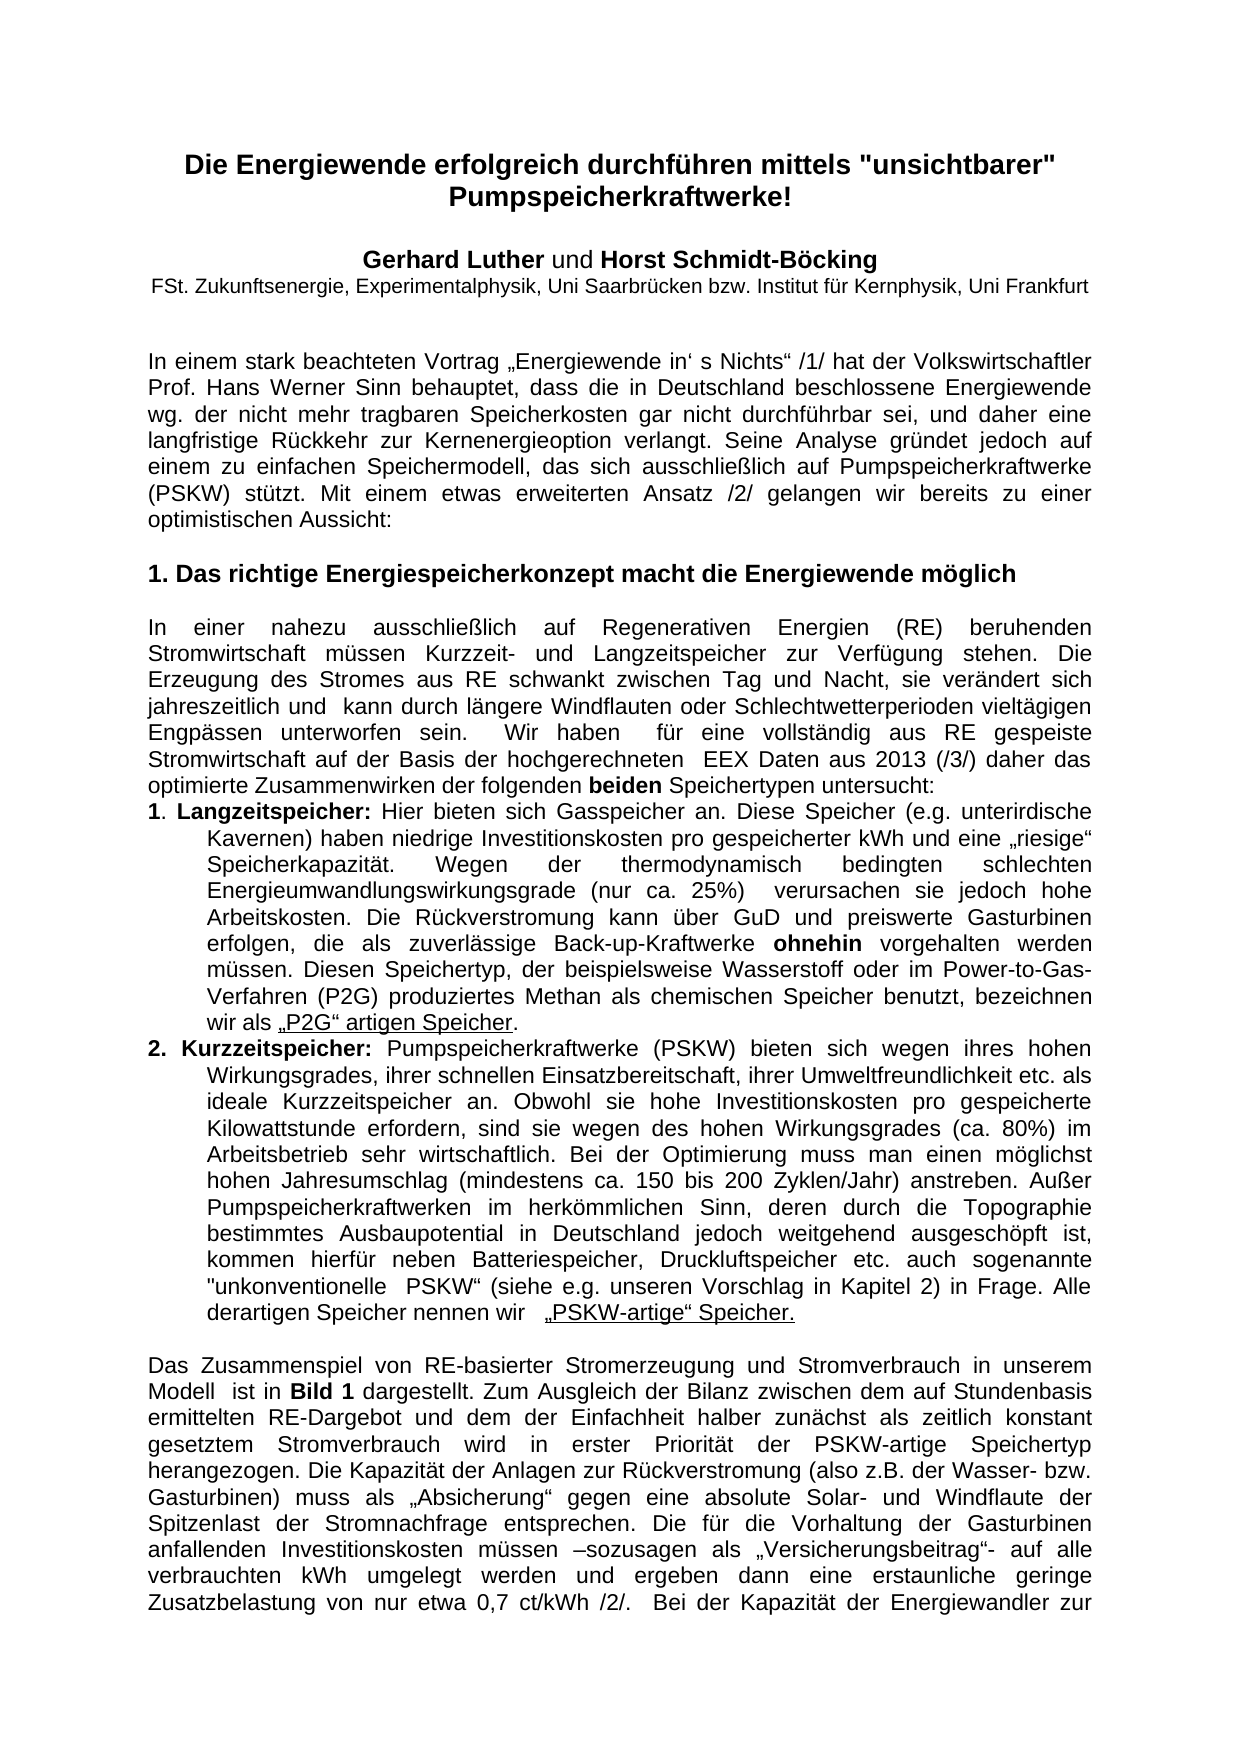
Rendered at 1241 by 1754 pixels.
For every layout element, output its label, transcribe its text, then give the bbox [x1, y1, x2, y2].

text 1. Langzeitspeicher: Hier bieten sich Gasspeicher an. Diese Speicher (e.g. unterirdische Kavernen) haben niedrige Investitionskosten pro gespeicherter kWh und eine „riesige“ Speicherkapazität. Wegen der thermodynamisch bedingten schlechten Energieumwandlungswirkungsgrade (nur ca. 25%) verursachen sie jedoch hohe Arbeitskosten. Die Rückverstromung kann über GuD und preiswerte Gasturbinen erfolgen, die als zuverlässige Back-up-Kraftwerke ohnehin vorgehalten werden müssen. Diesen Speichertyp, der beispielsweise Wasserstoff oder im Power-to-Gas-Verfahren (P2G) produziertes Methan als chemischen Speicher benutzt, bezeichnen wir als „P2G“ artigen Speicher. [148, 798, 1093, 1035]
text Die Energiewende erfolgreich durchführen mittels "unsichtbarer" Pumpspeicherkraftwerke! [148, 148, 1093, 212]
text In einem stark beachteten Vortrag „Energiewende in‘ s Nichts“ /1/ hat der Volkswirtschaftler Prof. Hans Werner Sinn behauptet, dass die in Deutschland beschlossene Energiewende wg. der nicht mehr tragbaren Speicherkosten gar nicht durchführbar sei, und daher eine langfristige Rückkehr zur Kernenergieoption verlangt. Seine Analyse gründet jedoch auf einem zu einfachen Speichermodell, das sich ausschließlich auf Pumpspeicherkraftwerke (PSKW) stützt. Mit einem etwas erweiterten Ansatz /2/ gelangen wir bereits zu einer optimistischen Aussicht: [148, 348, 1093, 532]
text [148, 1352, 1093, 1615]
text Gerhard Luther und Horst Schmidt-Böcking FSt. Zukunftsenergie, Experimentalphysik, Uni Saarbrücken bzw. Institut für Kernphysik, Uni Frankfurt [148, 245, 1093, 297]
text 1. Das richtige Energiespeicherkonzept macht die Energiewende möglich [148, 559, 1093, 587]
text In einer nahezu ausschließlich auf Regenerativen Energien (RE) beruhenden Stromwirtschaft müssen Kurzzeit- und Langzeitspeicher zur Verfügung stehen. Die Erzeugung des Stromes aus RE schwankt zwischen Tag und Nacht, sie verändert sich jahreszeitlich und kann durch längere Windflauten oder Schlechtwetterperioden vieltägigen Engpässen unterworfen sein. Wir haben für eine vollständig aus RE gespeiste Stromwirtschaft auf der Basis der hochgerechneten EEX Daten aus 2013 (/3/) daher das optimierte Zusammenwirken der folgenden beiden Speichertypen untersucht: [148, 614, 1093, 798]
text 2. Kurzzeitspeicher: Pumpspeicherkraftwerke (PSKW) bieten sich wegen ihres hohen Wirkungsgrades, ihrer schnellen Einsatzbereitschaft, ihrer Umweltfreundlichkeit etc. als ideale Kurzzeitspeicher an. Obwohl sie hohe Investitionskosten pro gespeicherte Kilowattstunde erfordern, sind sie wegen des hohen Wirkungsgrades (ca. 80%) im Arbeitsbetrieb sehr wirtschaftlich. Bei der Optimierung muss man einen möglichst hohen Jahresumschlag (mindestens ca. 150 bis 200 Zyklen/Jahr) anstreben. Außer Pumpspeicherkraftwerken im herkömmlichen Sinn, deren durch die Topographie bestimmtes Ausbaupotential in Deutschland jedoch weitgehend ausgeschöpft ist, kommen hierfür neben Batteriespeicher, Druckluftspeicher etc. auch sogenannte "unkonventionelle PSKW“ (siehe e.g. unseren Vorschlag in Kapitel 2) in Frage. Alle derartigen Speicher nennen wir „PSKW-artige“ Speicher. [148, 1035, 1093, 1325]
